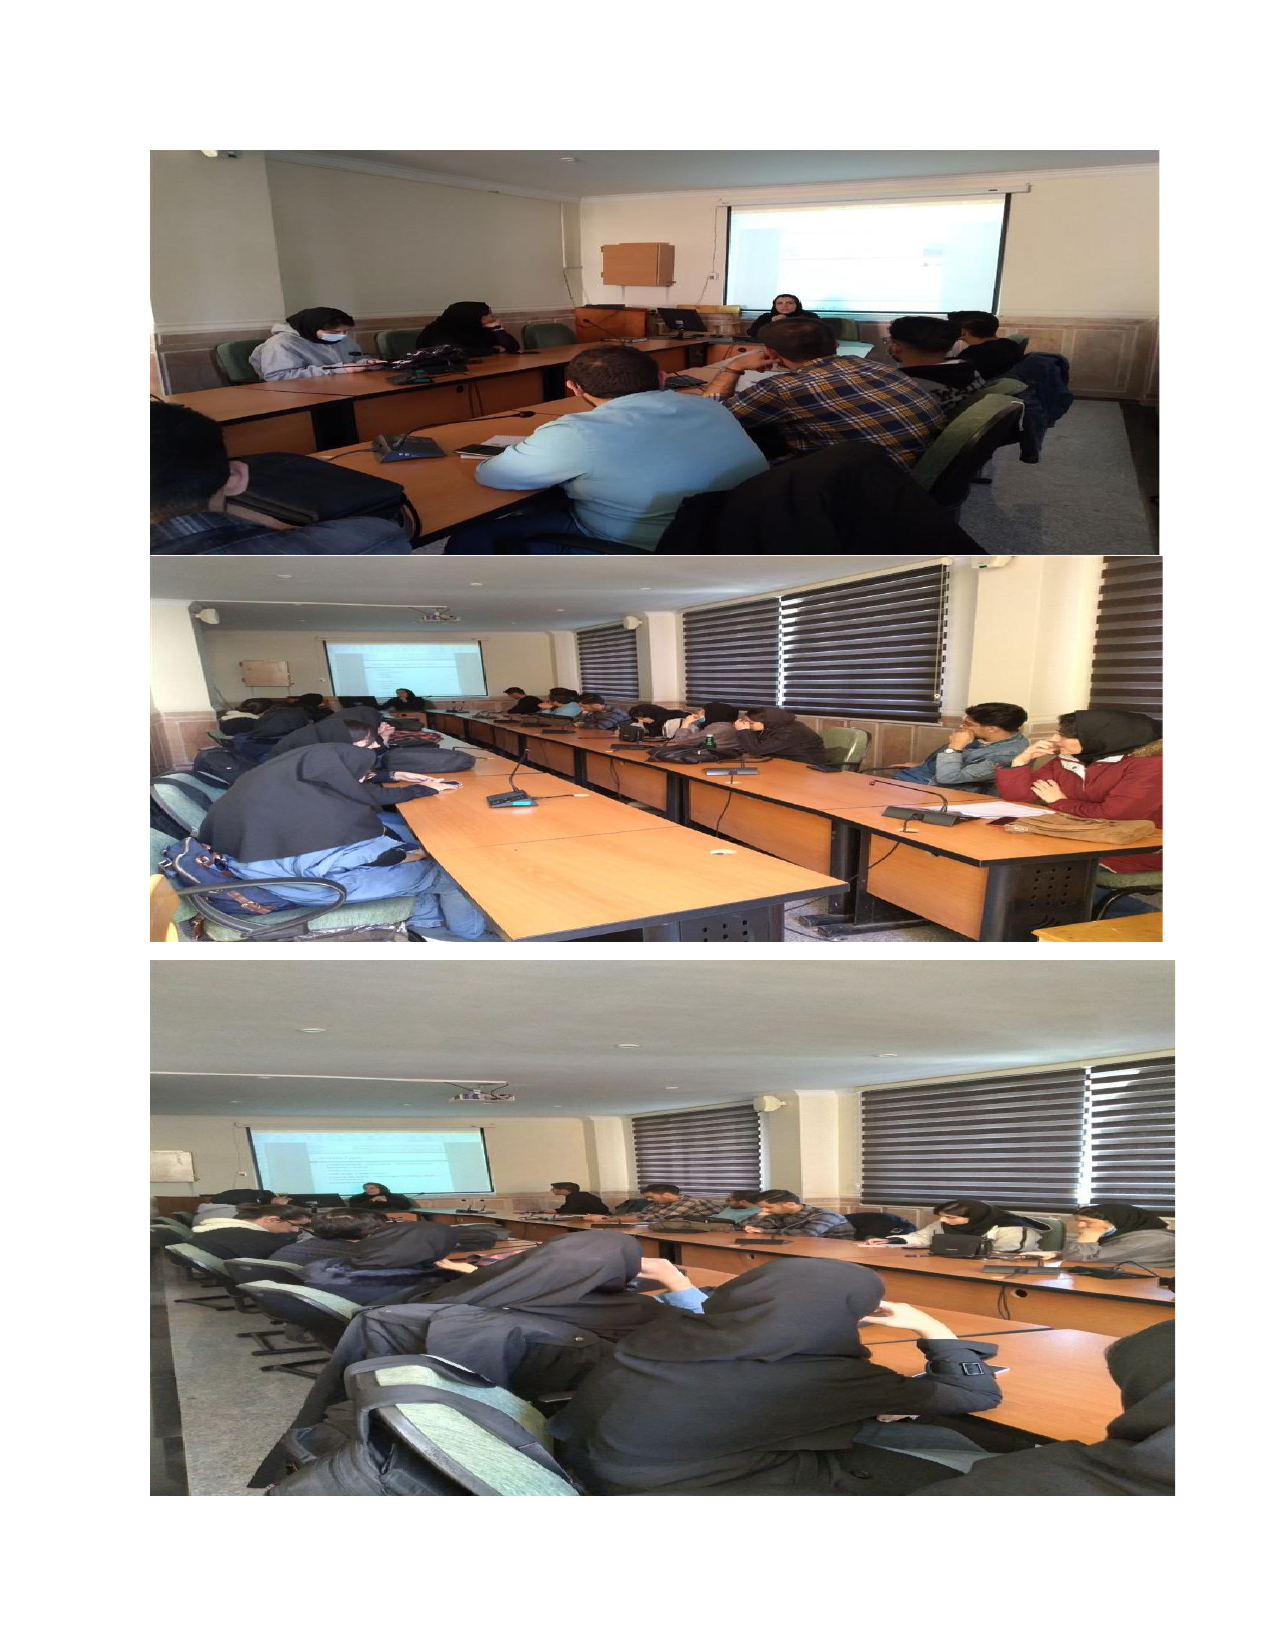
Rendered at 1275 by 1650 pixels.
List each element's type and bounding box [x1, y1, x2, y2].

picture [150, 556, 1163, 942]
picture [150, 960, 1175, 1496]
picture [150, 150, 1160, 555]
